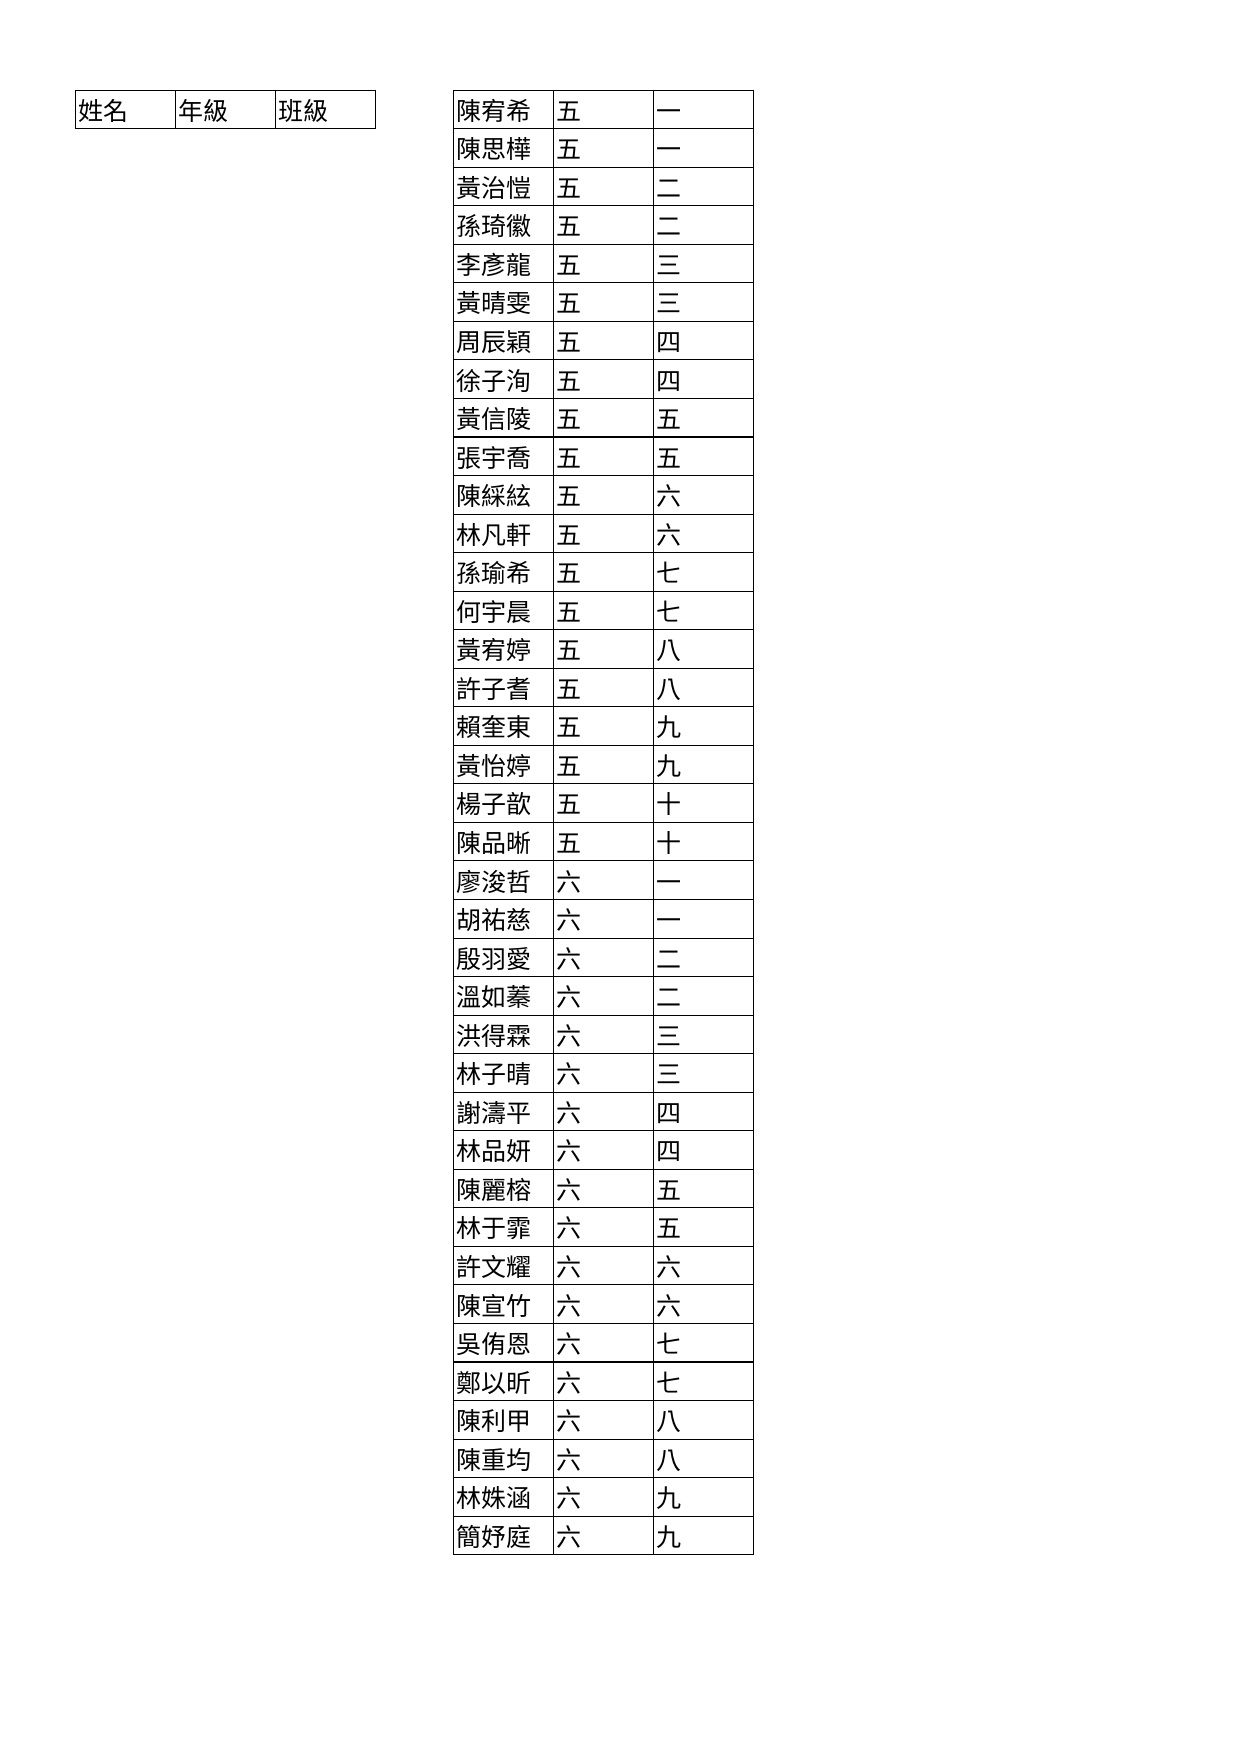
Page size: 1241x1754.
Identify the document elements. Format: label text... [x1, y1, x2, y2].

table_cell 五 [554, 592, 653, 629]
table_cell 八 [654, 1440, 753, 1477]
table_cell 三 [654, 245, 753, 282]
table_cell 五 [554, 206, 653, 244]
table_cell 孫瑜希 [454, 553, 553, 591]
table_cell 九 [654, 707, 753, 745]
table_cell 楊子歆 [454, 784, 553, 822]
table_cell 七 [654, 1363, 753, 1400]
table_cell 五 [554, 707, 653, 745]
table_cell 三 [654, 1054, 753, 1092]
table_cell 一 [654, 861, 753, 899]
table_cell 胡祐慈 [454, 900, 553, 937]
table_cell 五 [554, 515, 653, 552]
table_cell 九 [654, 1517, 753, 1554]
table_cell 六 [554, 1517, 653, 1554]
table_cell 五 [554, 322, 653, 359]
table_cell 三 [654, 283, 753, 321]
table_cell 四 [654, 360, 753, 398]
table_cell 賴奎東 [454, 707, 553, 745]
table_cell 六 [554, 1285, 653, 1323]
table_cell 林凡軒 [454, 515, 553, 552]
table_cell 徐子洵 [454, 360, 553, 398]
table_cell 五 [554, 283, 653, 321]
table_cell 八 [654, 1401, 753, 1438]
table_cell 吳侑恩 [454, 1324, 553, 1361]
table_cell 五 [554, 630, 653, 668]
table_cell 六 [554, 1324, 653, 1361]
table_cell 林品妍 [454, 1131, 553, 1169]
table_cell 黃治愷 [454, 168, 553, 205]
table_cell 陳宣竹 [454, 1285, 553, 1323]
table_header 班級 [276, 91, 375, 128]
table_cell 六 [554, 1170, 653, 1207]
table_cell 林于霏 [454, 1208, 553, 1246]
table_cell 六 [554, 1208, 653, 1246]
table_cell 謝濤平 [454, 1093, 553, 1130]
table_cell 九 [654, 1478, 753, 1516]
table_cell 林子晴 [454, 1054, 553, 1092]
table_cell 五 [654, 1170, 753, 1207]
table_cell 二 [654, 168, 753, 205]
table_cell 五 [554, 553, 653, 591]
table_cell 六 [654, 1247, 753, 1284]
table_cell 李彥龍 [454, 245, 553, 282]
table_cell 四 [654, 1093, 753, 1130]
table_cell 五 [554, 823, 653, 860]
table_cell 五 [554, 168, 653, 205]
table_cell 五 [554, 784, 653, 822]
table_cell 五 [654, 399, 753, 436]
table_cell 許文耀 [454, 1247, 553, 1284]
table_cell 陳重均 [454, 1440, 553, 1477]
table_cell 六 [554, 939, 653, 976]
table_cell 七 [654, 553, 753, 591]
table_cell 四 [654, 1131, 753, 1169]
table_cell 四 [654, 322, 753, 359]
table_cell 九 [654, 746, 753, 783]
table_cell 六 [554, 1247, 653, 1284]
table_cell 一 [654, 900, 753, 937]
table_cell 六 [554, 861, 653, 899]
table_cell 三 [654, 1016, 753, 1053]
table_cell 周辰穎 [454, 322, 553, 359]
table_cell 五 [554, 91, 653, 128]
table_cell 六 [554, 1054, 653, 1092]
table_cell 孫琦徽 [454, 206, 553, 244]
table_cell 六 [654, 515, 753, 552]
table_cell 六 [554, 900, 653, 937]
table_cell 陳品晰 [454, 823, 553, 860]
table_cell 陳綵絃 [454, 476, 553, 513]
table_cell 六 [554, 1131, 653, 1169]
table_cell 七 [654, 592, 753, 629]
table_cell 六 [554, 1478, 653, 1516]
table_cell 六 [654, 1285, 753, 1323]
table_header 姓名 [76, 91, 175, 128]
table_cell 鄭以昕 [454, 1363, 553, 1400]
table_cell 黃宥婷 [454, 630, 553, 668]
table_cell 五 [554, 476, 653, 513]
table_cell 一 [654, 129, 753, 167]
table_cell 陳利甲 [454, 1401, 553, 1438]
table_cell 五 [554, 746, 653, 783]
table_cell 六 [554, 977, 653, 1014]
table_cell 黃怡婷 [454, 746, 553, 783]
table_cell 五 [654, 438, 753, 475]
table_cell 殷羽愛 [454, 939, 553, 976]
table_header 年級 [176, 91, 275, 128]
table_cell 林姝涵 [454, 1478, 553, 1516]
table_cell 廖浚哲 [454, 861, 553, 899]
table_cell 二 [654, 977, 753, 1014]
table_cell 六 [554, 1440, 653, 1477]
table_cell 五 [654, 1208, 753, 1246]
table_cell 十 [654, 823, 753, 860]
table_cell 七 [654, 1324, 753, 1361]
table_cell 陳思樺 [454, 129, 553, 167]
table_cell 五 [554, 438, 653, 475]
table_cell 許子耆 [454, 669, 553, 706]
table_cell 陳宥希 [454, 91, 553, 128]
table_cell 五 [554, 669, 653, 706]
table_cell 溫如蓁 [454, 977, 553, 1014]
table_cell 六 [554, 1093, 653, 1130]
table_cell 二 [654, 206, 753, 244]
table_cell 六 [554, 1363, 653, 1400]
table_cell 八 [654, 630, 753, 668]
table_cell 二 [654, 939, 753, 976]
table_cell 八 [654, 669, 753, 706]
table_cell 六 [554, 1401, 653, 1438]
table_cell 洪得霖 [454, 1016, 553, 1053]
table_cell 六 [654, 476, 753, 513]
table_cell 六 [554, 1016, 653, 1053]
table_cell 黃晴雯 [454, 283, 553, 321]
table_cell 簡妤庭 [454, 1517, 553, 1554]
table_cell 十 [654, 784, 753, 822]
table_cell 五 [554, 245, 653, 282]
table_cell 五 [554, 360, 653, 398]
table_cell 陳麗榕 [454, 1170, 553, 1207]
table_cell 五 [554, 129, 653, 167]
table_cell 一 [654, 91, 753, 128]
table_cell 何宇晨 [454, 592, 553, 629]
table_cell 五 [554, 399, 653, 436]
table_cell 黃信陵 [454, 399, 553, 436]
table_cell 張宇喬 [454, 438, 553, 475]
